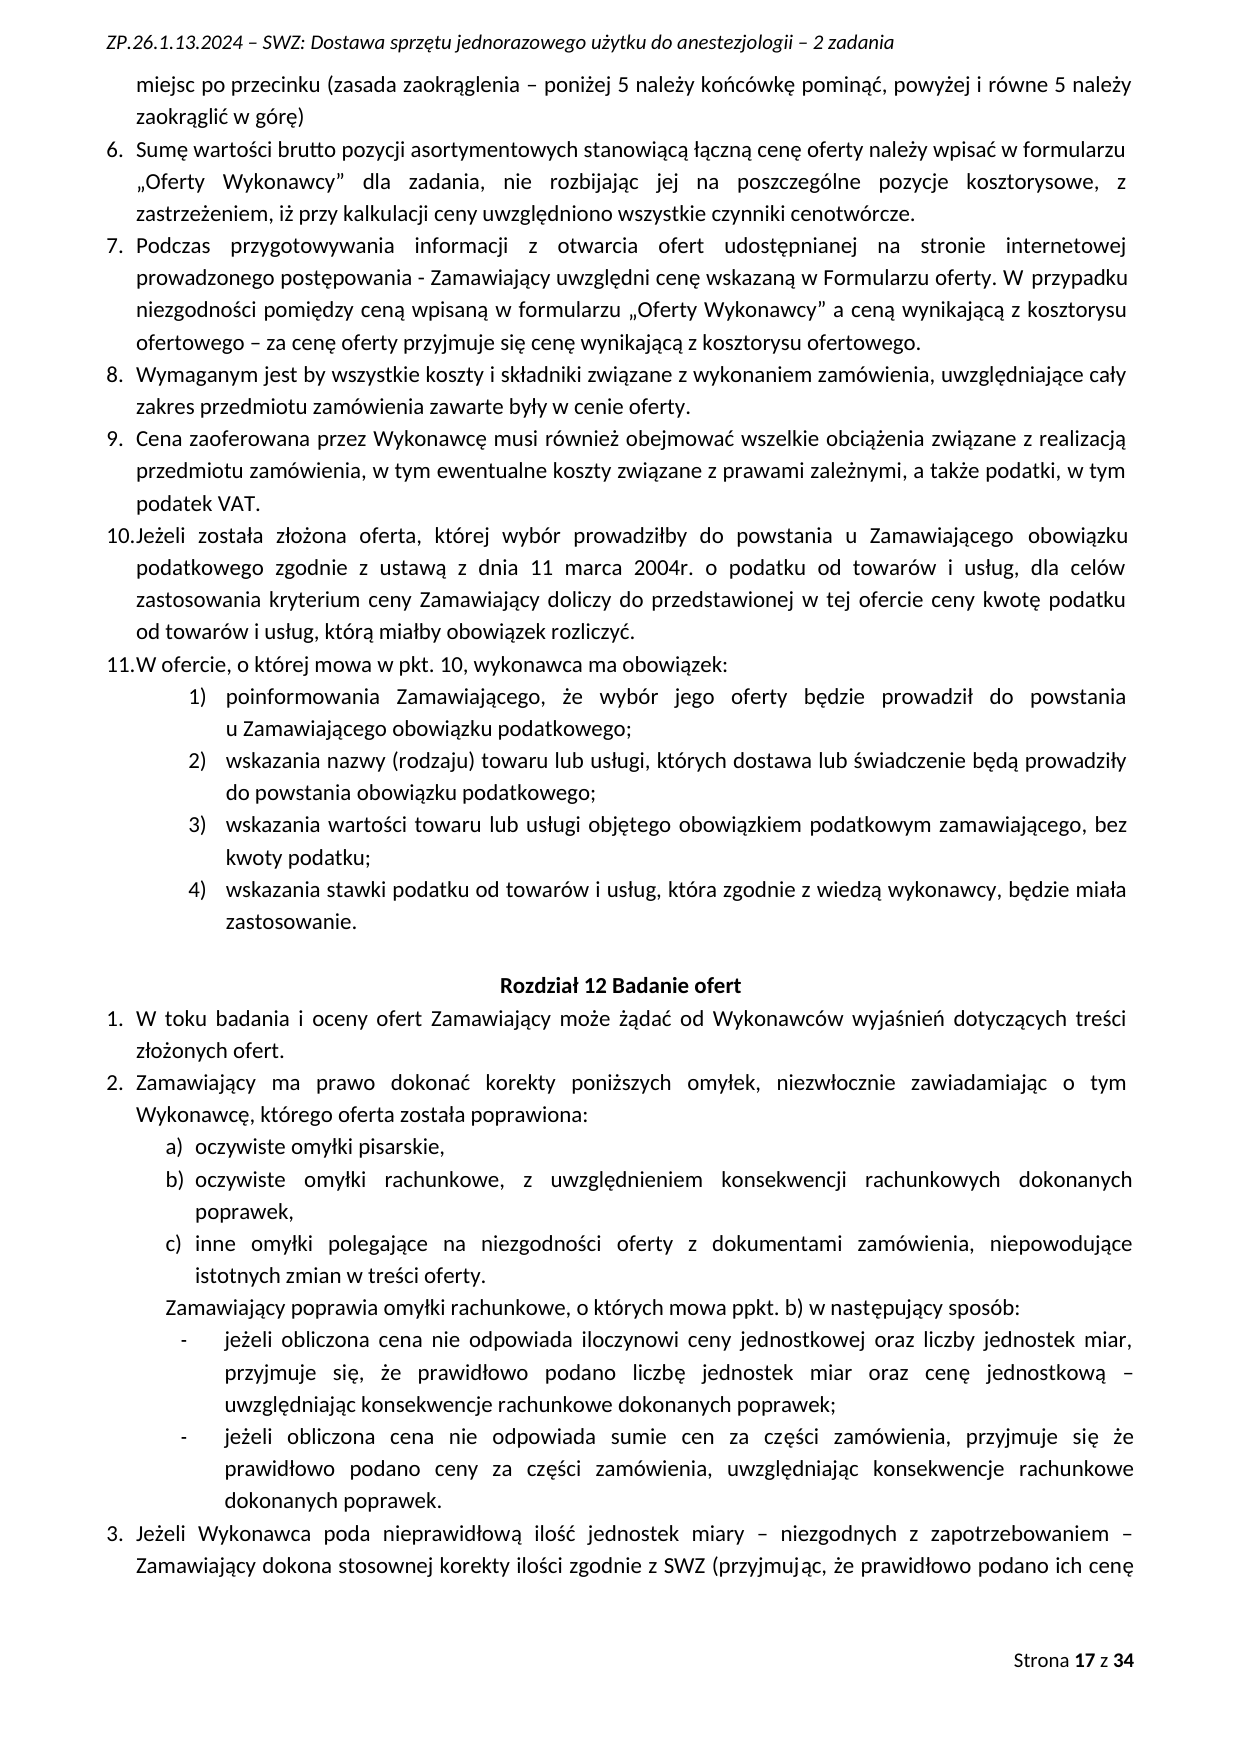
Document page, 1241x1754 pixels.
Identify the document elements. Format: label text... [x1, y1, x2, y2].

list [106, 70, 1134, 131]
list W ofercie, o której mowa w pkt. 10, wykonawca ma obowiązek: [106, 650, 1128, 678]
list jeżeli obliczona cena nie odpowiada sumie cen za części zamówienia, przyjmuje się że prawidłowo podano ceny za części zamówienia, uwzględniając konsekwencje rachunkowe dokonanych poprawek. [187, 1422, 1134, 1514]
list Wymaganym jest by wszystkie koszty i składniki związane z wykonaniem zamówienia, uwzględniające cały zakres przedmiotu zamówienia zawarte były w cenie oferty. [106, 360, 1128, 420]
list Podczas przygotowywania informacji z otwarcia ofert udostępnianej na stronie internetowej prowadzonego postępowania - Zamawiający uwzględni cenę wskazaną w Formularzu oferty. W przypadku niezgodności pomiędzy ceną wpisaną w formularzu „Oferty Wykonawcy” a ceną wynikającą z kosztorysu ofertowego – za cenę oferty przyjmuje się cenę wynikającą z kosztorysu ofertowego. [106, 231, 1128, 356]
list Cena zaoferowana przez Wykonawcę musi również obejmować wszelkie obciążenia związane z realizacją przedmiotu zamówienia, w tym ewentualne koszty związane z prawami zależnymi, a także podatki, w tym podatek VAT. [106, 424, 1128, 517]
list W toku badania i oceny ofert Zamawiający może żądać od Wykonawców wyjaśnień dotyczących treści złożonych ofert. [106, 1004, 1128, 1064]
list poinformowania Zamawiającego, że wybór jego oferty będzie prowadził do powstania u Zamawiającego obowiązku podatkowego; [188, 682, 1128, 742]
list wskazania nazwy (rodzaju) towaru lub usługi, których dostawa lub świadczenie będą prowadziły do powstania obowiązku podatkowego; [188, 746, 1128, 806]
list wskazania stawki podatku od towarów i usług, która zgodnie z wiedzą wykonawcy, będzie miała zastosowanie. [188, 875, 1128, 935]
list oczywiste omyłki pisarskie, [165, 1132, 1134, 1161]
list wskazania wartości towaru lub usługi objętego obowiązkiem podatkowym zamawiającego, bez kwoty podatku; [188, 811, 1128, 871]
list Jeżeli została złożona oferta, której wybór prowadziłby do powstania u Zamawiającego obowiązku podatkowego zgodnie z ustawą z dnia 11 marca 2004r. o podatku od towarów i usług, dla celów zastosowania kryterium ceny Zamawiający doliczy do przedstawionej w tej ofercie ceny kwotę podatku od towarów i usług, którą miałby obowiązek rozliczyć. [106, 521, 1128, 646]
text Rozdział 12 Badanie ofert [113, 972, 1128, 999]
list inne omyłki polegające na niezgodności oferty z dokumentami zamówienia, niepowodujące istotnych zmian w treści oferty. [165, 1229, 1134, 1289]
text Zamawiający poprawia omyłki rachunkowe, o których mowa ppkt. b) w następujący sposób: [165, 1293, 1134, 1321]
list oczywiste omyłki rachunkowe, z uwzględnieniem konsekwencji rachunkowych dokonanych poprawek, [165, 1165, 1134, 1225]
list jeżeli obliczona cena nie odpowiada iloczynowi ceny jednostkowej oraz liczby jednostek miar, przyjmuje się, że prawidłowo podano liczbę jednostek miar oraz cenę jednostkową – uwzględniając konsekwencje rachunkowe dokonanych poprawek; [187, 1326, 1134, 1418]
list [106, 1519, 1134, 1579]
list Sumę wartości brutto pozycji asortymentowych stanowiącą łączną cenę oferty należy wpisać w formularzu „Oferty Wykonawcy” dla zadania, nie rozbijając jej na poszczególne pozycje kosztorysowe, z zastrzeżeniem, iż przy kalkulacji ceny uwzględniono wszystkie czynniki cenotwórcze. [106, 135, 1128, 227]
list Zamawiający ma prawo dokonać korekty poniższych omyłek, niezwłocznie zawiadamiając o tym Wykonawcę, którego oferta została poprawiona: [106, 1068, 1128, 1128]
